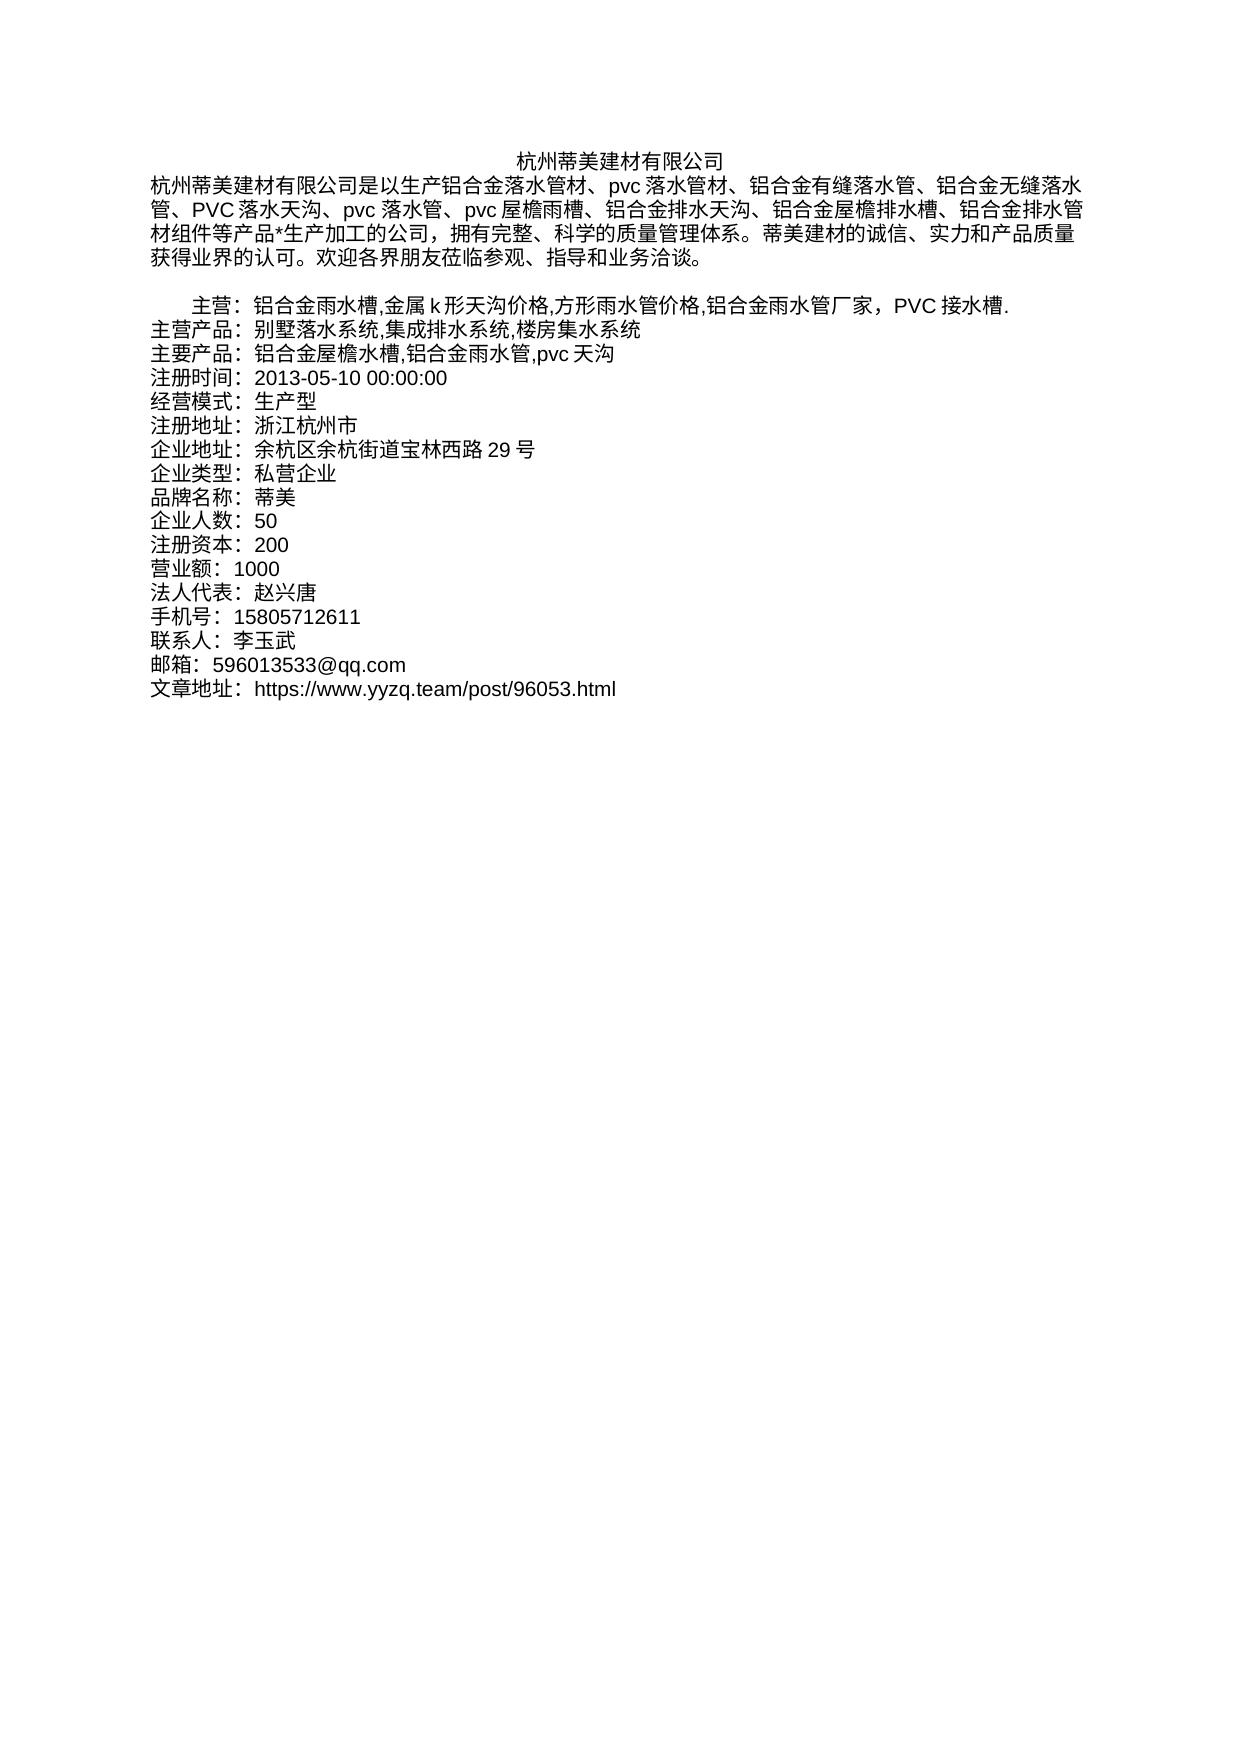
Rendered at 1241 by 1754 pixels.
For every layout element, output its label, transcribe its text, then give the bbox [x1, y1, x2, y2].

text 邮箱：596013533@qq.com [150, 653, 1090, 677]
text 主营：铝合金雨水槽,金属k形天沟价格,方形雨水管价格,铝合金雨水管厂家，PVC接水槽. [150, 294, 1090, 318]
text 杭州蒂美建材有限公司是以生产铝合金落水管材、pvc落水管材、铝合金有缝落水管、铝合金无缝落水管、PVC落水天沟、pvc 落水管、pvc屋檐雨槽、铝合金排水天沟、铝合金屋檐排水槽、铝合金排水管材组件等产品*生产加工的公司，拥有完整、科学的质量管理体系。蒂美建材的诚信、实力和产品质量获得业界的认可。欢迎各界朋友莅临参观、指导和业务洽谈。 [150, 174, 1090, 270]
text 经营模式：生产型 [150, 389, 1090, 413]
text 企业地址：余杭区余杭街道宝林西路29号 [150, 437, 1090, 461]
text 杭州蒂美建材有限公司 [150, 150, 1090, 174]
text 法人代表：赵兴唐 [150, 581, 1090, 605]
text 主要产品：铝合金屋檐水槽,铝合金雨水管,pvc天沟 [150, 342, 1090, 366]
text 注册资本：200 [150, 533, 1090, 557]
text 注册地址：浙江杭州市 [150, 413, 1090, 437]
text 品牌名称：蒂美 [150, 485, 1090, 509]
text 文章地址：https://www.yyzq.team/post/96053.html [150, 677, 1090, 701]
text 联系人：李玉武 [150, 629, 1090, 653]
text 营业额：1000 [150, 557, 1090, 581]
text 主营产品：别墅落水系统,集成排水系统,楼房集水系统 [150, 318, 1090, 342]
text 手机号：15805712611 [150, 605, 1090, 629]
text 企业类型：私营企业 [150, 461, 1090, 485]
text 注册时间：2013-05-10 00:00:00 [150, 366, 1090, 389]
text 企业人数：50 [150, 509, 1090, 533]
